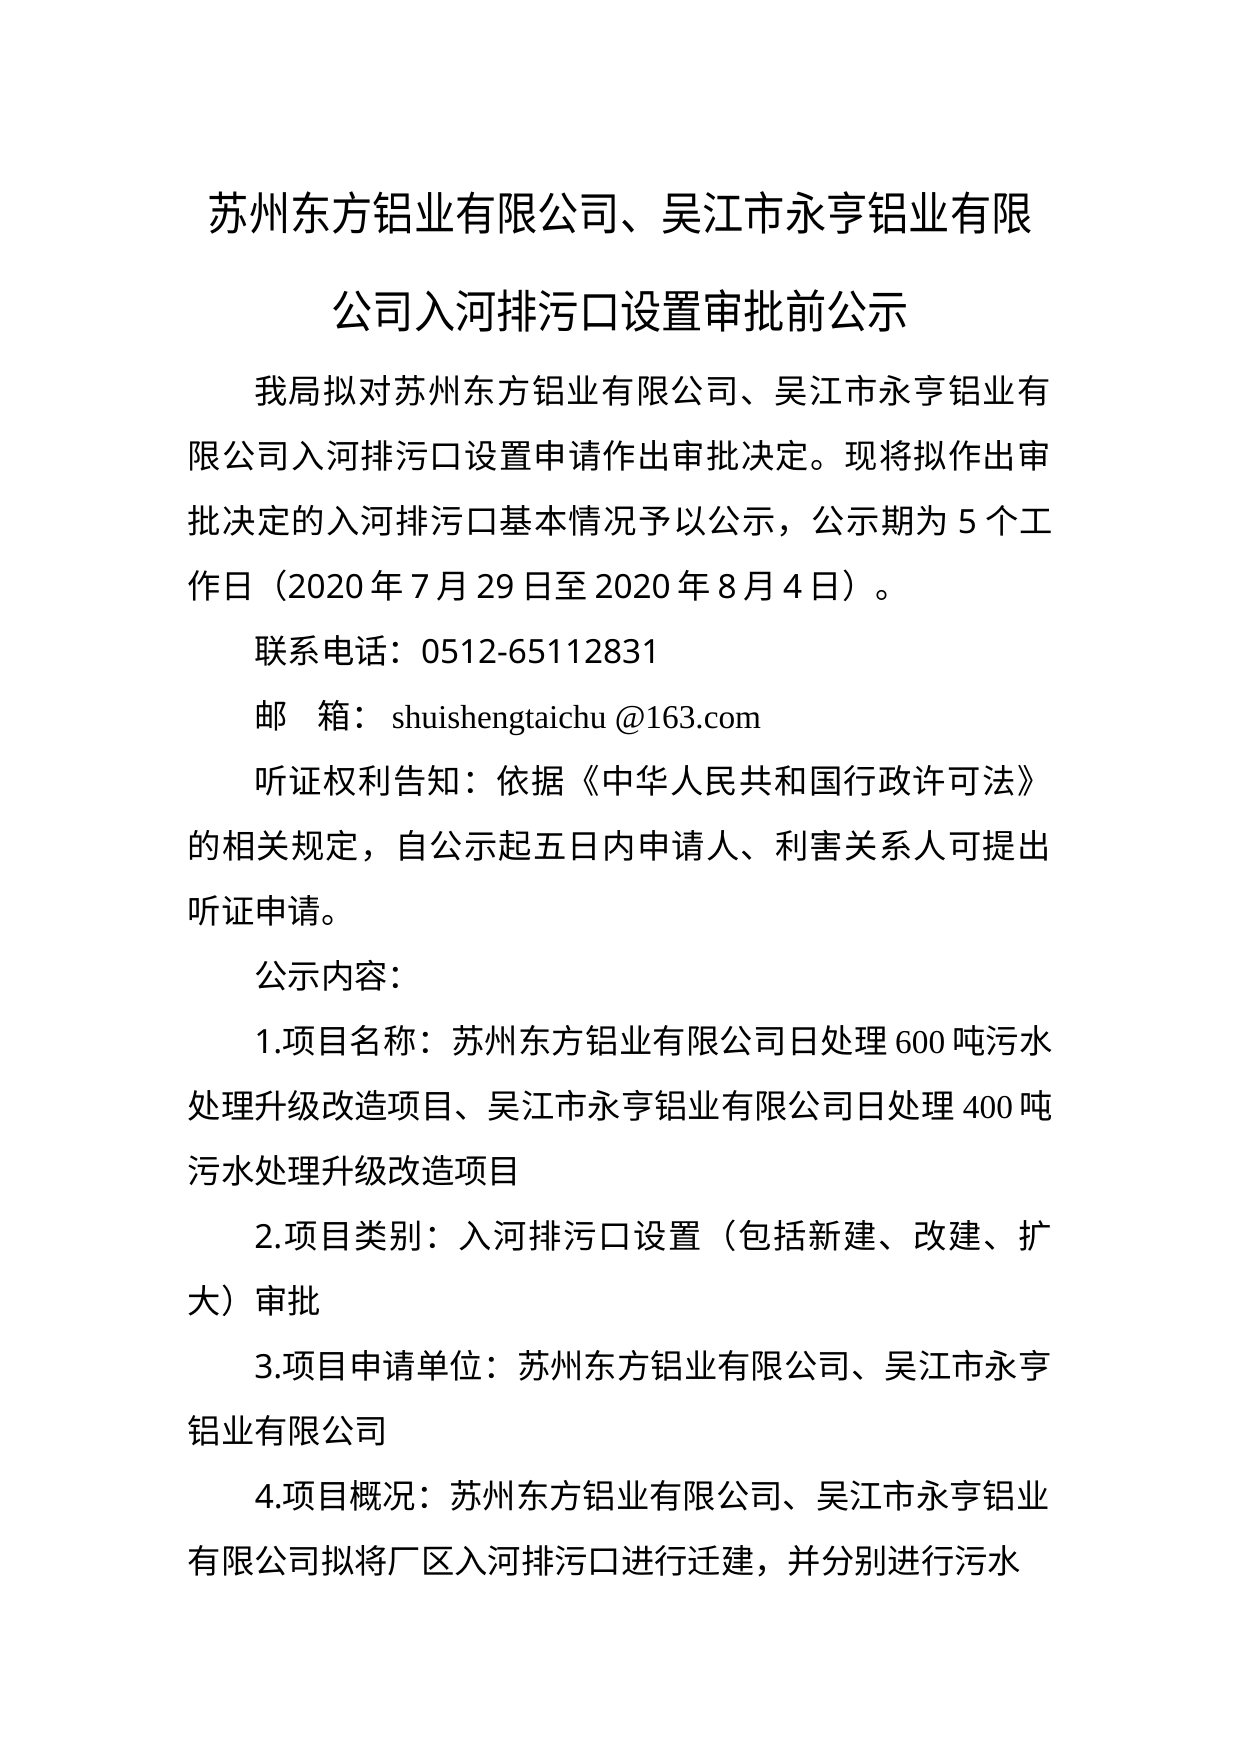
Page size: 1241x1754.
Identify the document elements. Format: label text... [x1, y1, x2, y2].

text 3.项目申请单位：苏州东方铝业有限公司、吴江市永亨铝业有限公司 [187, 1332, 1053, 1462]
text 邮 箱： shuishengtaichu @163.com [187, 682, 1053, 747]
text 苏州东方铝业有限公司、吴江市永亨铝业有限公司入河排污口设置审批前公示 [187, 162, 1053, 357]
text 听证权利告知：依据《中华人民共和国行政许可法》的相关规定，自公示起五日内申请人、利害关系人可提出听证申请。 [187, 747, 1053, 942]
text 联系电话：0512-65112831 [187, 617, 1053, 682]
text 2.项目类别：入河排污口设置（包括新建、改建、扩大）审批 [187, 1202, 1053, 1332]
text 我局拟对苏州东方铝业有限公司、吴江市永亨铝业有限公司入河排污口设置申请作出审批决定。现将拟作出审批决定的入河排污口基本情况予以公示，公示期为5个工作日（2020年7月29日至2020年8月4日）。 [187, 357, 1053, 617]
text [187, 1462, 1053, 1592]
text 公示内容： [187, 942, 1053, 1007]
text 1.项目名称：苏州东方铝业有限公司日处理600吨污水处理升级改造项目、吴江市永亨铝业有限公司日处理400吨污水处理升级改造项目 [187, 1007, 1053, 1202]
